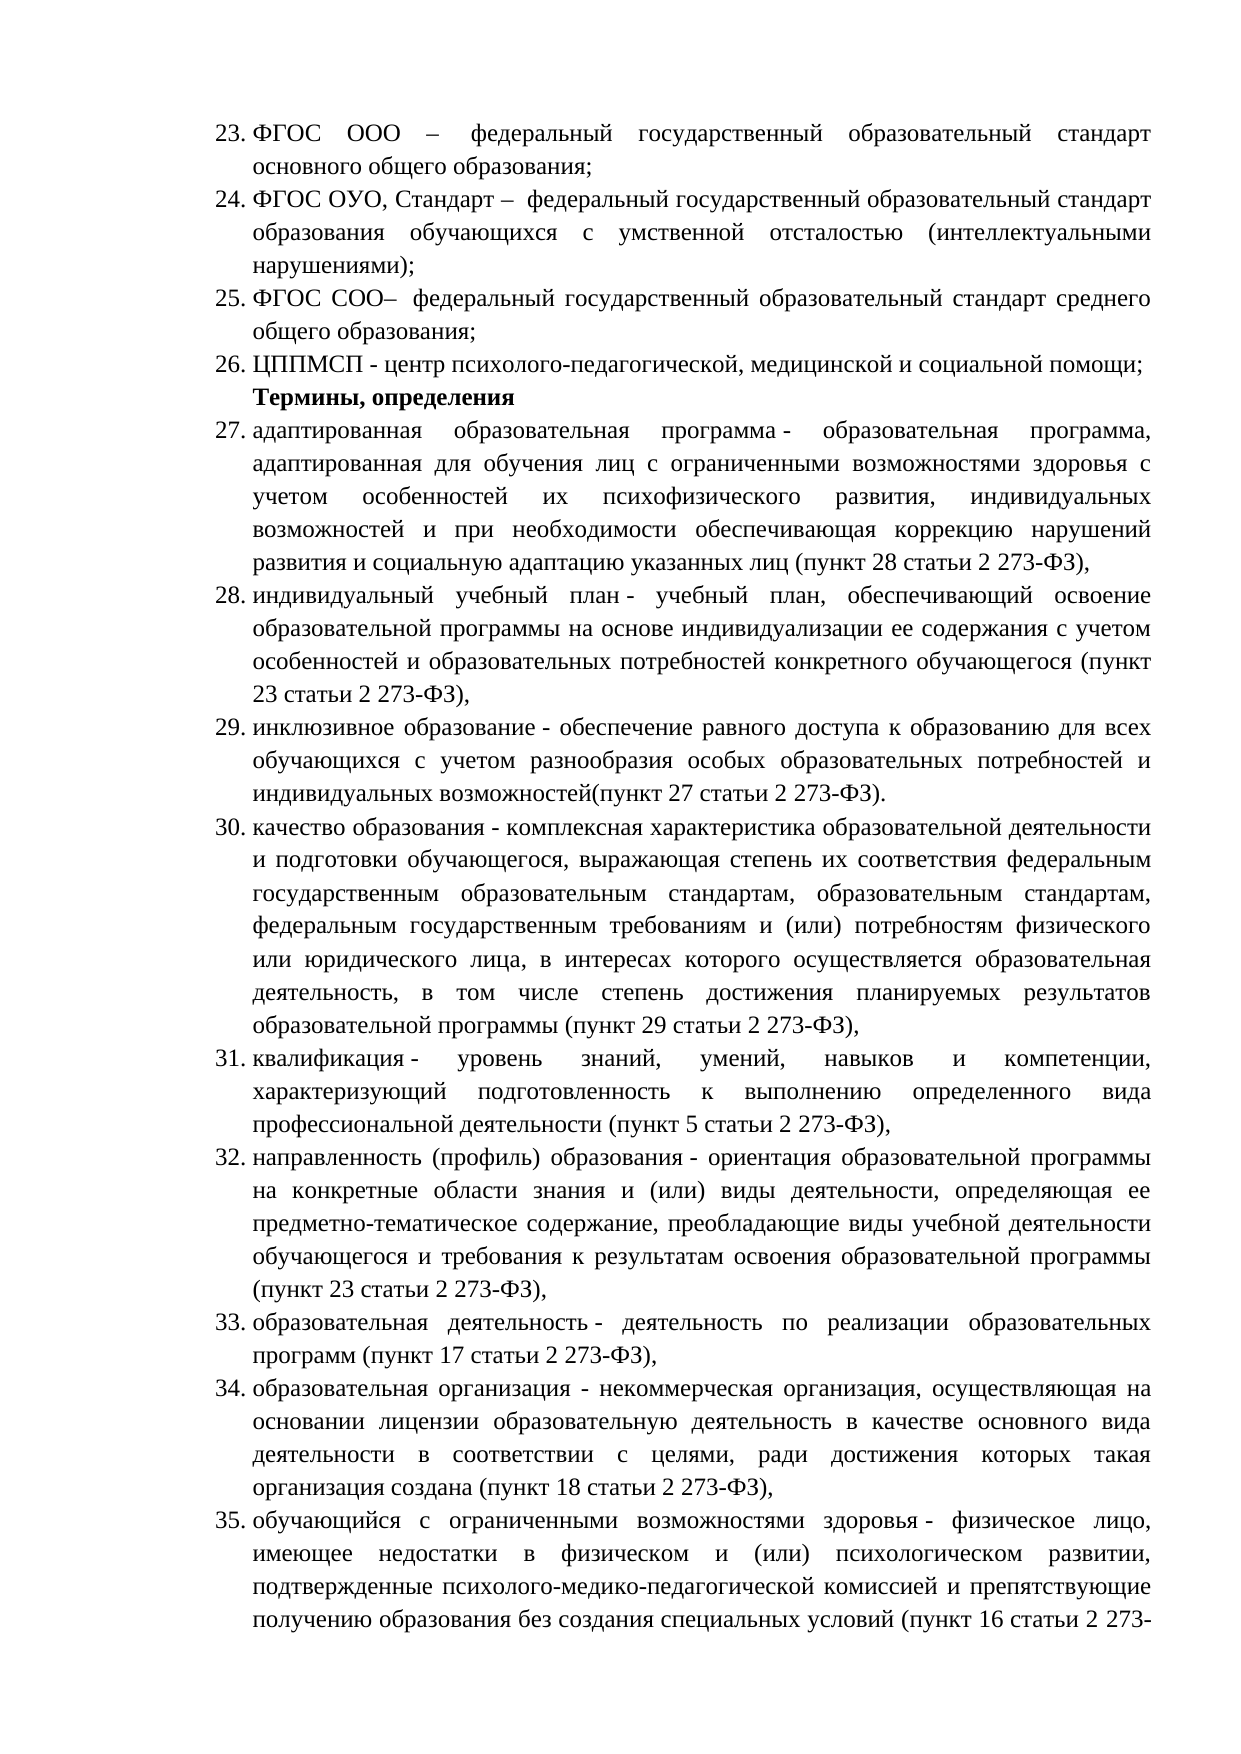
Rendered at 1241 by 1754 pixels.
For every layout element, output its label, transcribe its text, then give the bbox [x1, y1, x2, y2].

list направленность (профиль) образования - ориентация образовательной программы на конкретные области знания и (или) виды деятельности, определяющая ее предметно-тематическое содержание, преобладающие виды учебной деятельности обучающегося и требования к результатам освоения образовательной программы (пункт 23 статьи 2 273-ФЗ), [215, 1142, 1152, 1303]
list образовательная организация - некоммерческая организация, осуществляющая на основании лицензии образовательную деятельность в качестве основного вида деятельности в соответствии с целями, ради достижения которых такая организация создана (пункт 18 статьи 2 273-ФЗ), [215, 1373, 1152, 1501]
list квалификация - уровень знаний, умений, навыков и компетенции, характеризующий подготовленность к выполнению определенного вида профессиональной деятельности (пункт 5 статьи 2 273-ФЗ), [215, 1043, 1152, 1137]
list ЦППМСП - центр психолого-педагогической, медицинской и социальной помощи; [215, 349, 1152, 378]
list ФГОС ОУО, Стандарт – федеральный государственный образовательный стандарт образования обучающихся с умственной отсталостью (интеллектуальными нарушениями); [215, 184, 1152, 279]
list образовательная деятельность - деятельность по реализации образовательных программ (пункт 17 статьи 2 273-ФЗ), [215, 1307, 1152, 1369]
list индивидуальный учебный план - учебный план, обеспечивающий освоение образовательной программы на основе индивидуализации ее содержания с учетом особенностей и образовательных потребностей конкретного обучающегося (пункт 23 статьи 2 273-ФЗ), [215, 580, 1152, 708]
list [215, 1505, 1152, 1633]
list адаптированная образовательная программа - образовательная программа, адаптированная для обучения лиц с ограниченными возможностями здоровья с учетом особенностей их психофизического развития, индивидуальных возможностей и при необходимости обеспечивающая коррекцию нарушений развития и социальную адаптацию указанных лиц (пункт 28 статьи 2 273-ФЗ), [215, 415, 1152, 576]
list Термины, определения [252, 382, 1152, 411]
list качество образования - комплексная характеристика образовательной деятельности и подготовки обучающегося, выражающая степень их соответствия федеральным государственным образовательным стандартам, образовательным стандартам, федеральным государственным требованиям и (или) потребностям физического или юридического лица, в интересах которого осуществляется образовательная деятельность, в том числе степень достижения планируемых результатов образовательной программы (пункт 29 статьи 2 273-ФЗ), [215, 812, 1152, 1038]
list ФГОС ООО – федеральный государственный образовательный стандарт основного общего образования; [215, 118, 1152, 180]
list ФГОС СОО– федеральный государственный образовательный стандарт среднего общего образования; [215, 283, 1152, 345]
list инклюзивное образование - обеспечение равного доступа к образованию для всех обучающихся с учетом разнообразия особых образовательных потребностей и индивидуальных возможностей(пункт 27 статьи 2 273-ФЗ). [215, 712, 1152, 807]
